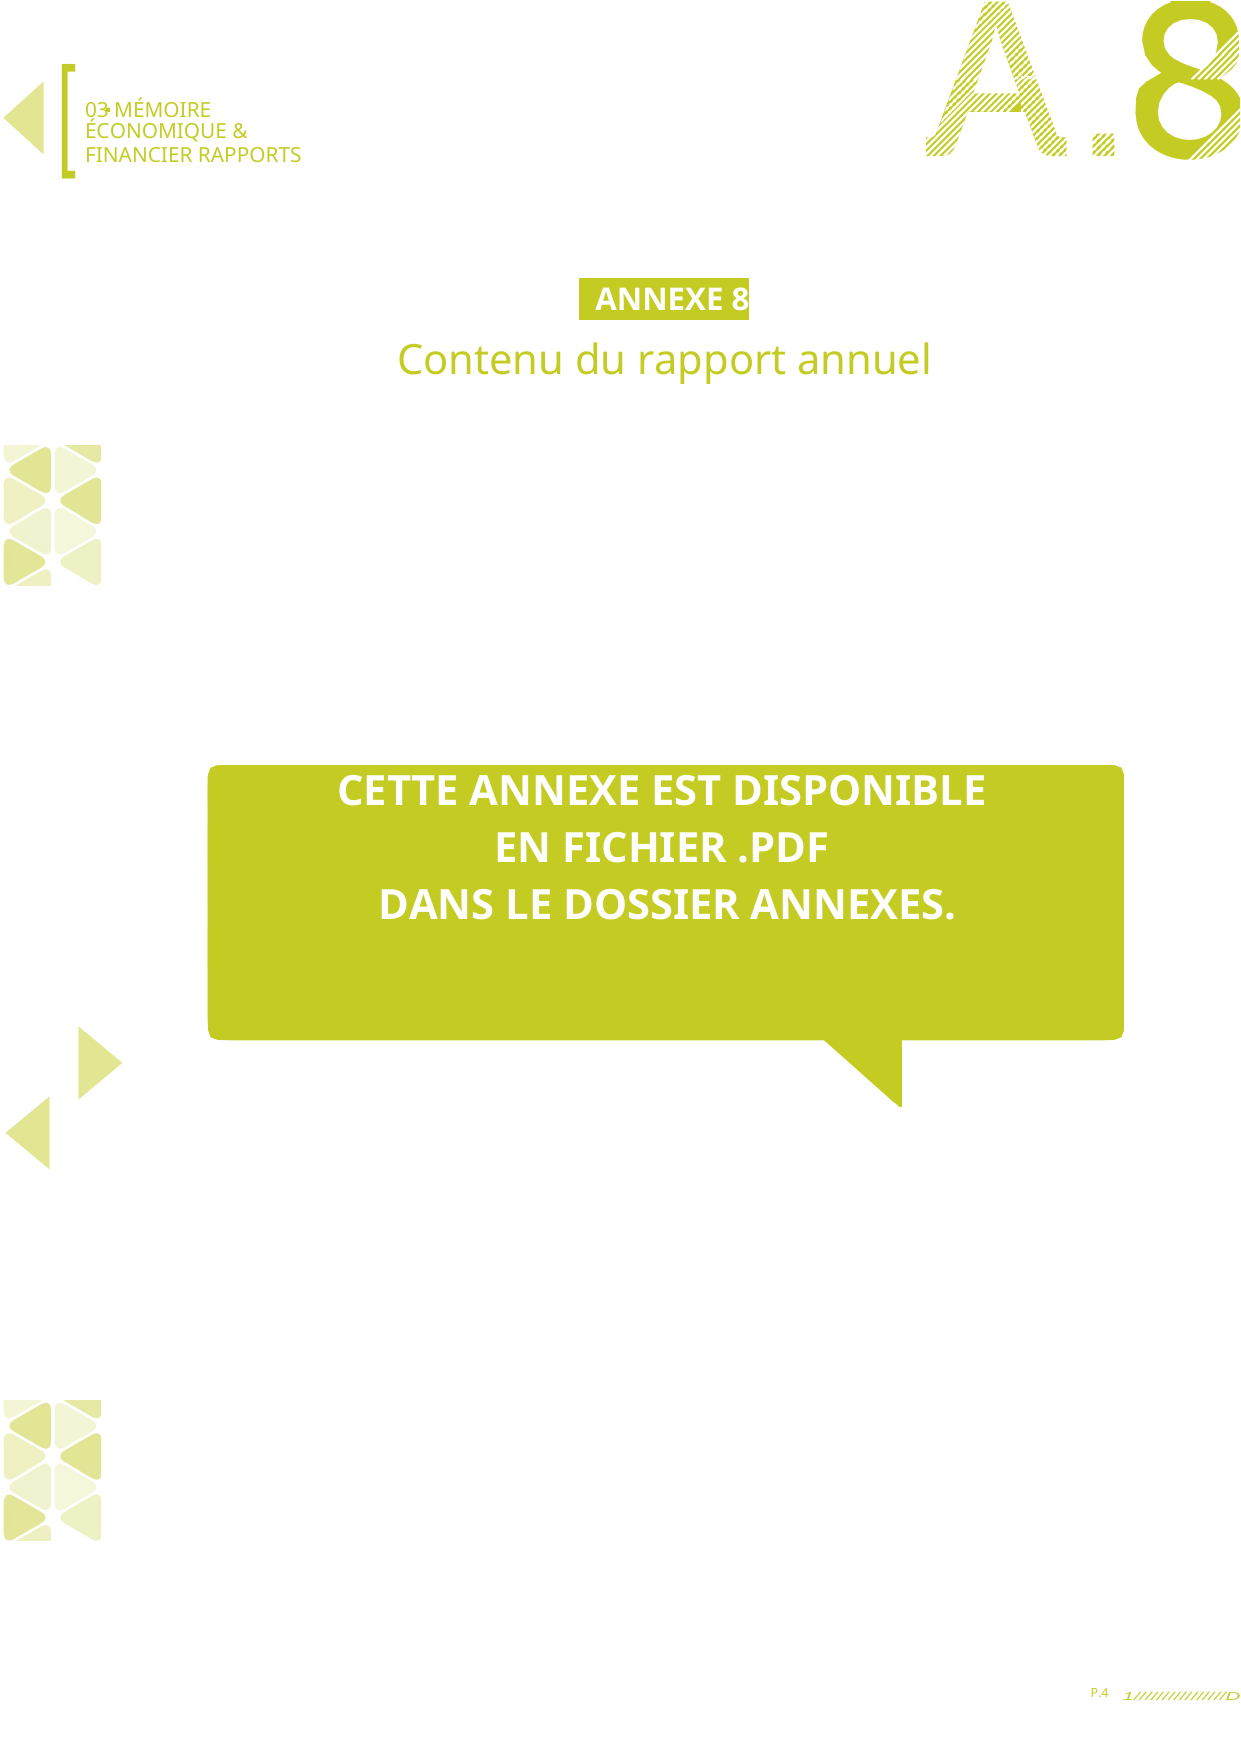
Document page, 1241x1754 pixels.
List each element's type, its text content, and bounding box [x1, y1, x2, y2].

picture [985, 16, 1009, 40]
picture [979, 10, 1009, 40]
picture [970, 1, 1009, 40]
picture [3, 445, 102, 586]
text Contenu du rapport annuel [88, 335, 1240, 384]
text ◄► [0, 983, 1240, 1194]
picture [960, 105, 978, 123]
picture [992, 36, 1067, 157]
text 03 MÉMOIRE ÉCONOMIQUE & FINANCIER RAPPORTS [85, 98, 347, 168]
picture [940, 78, 978, 123]
picture [954, 99, 978, 123]
text ANNEXE 8 [88, 277, 1240, 320]
picture [3, 1400, 102, 1541]
picture [207, 765, 1124, 1107]
picture [1135, 1, 1241, 160]
picture [1092, 133, 1115, 157]
